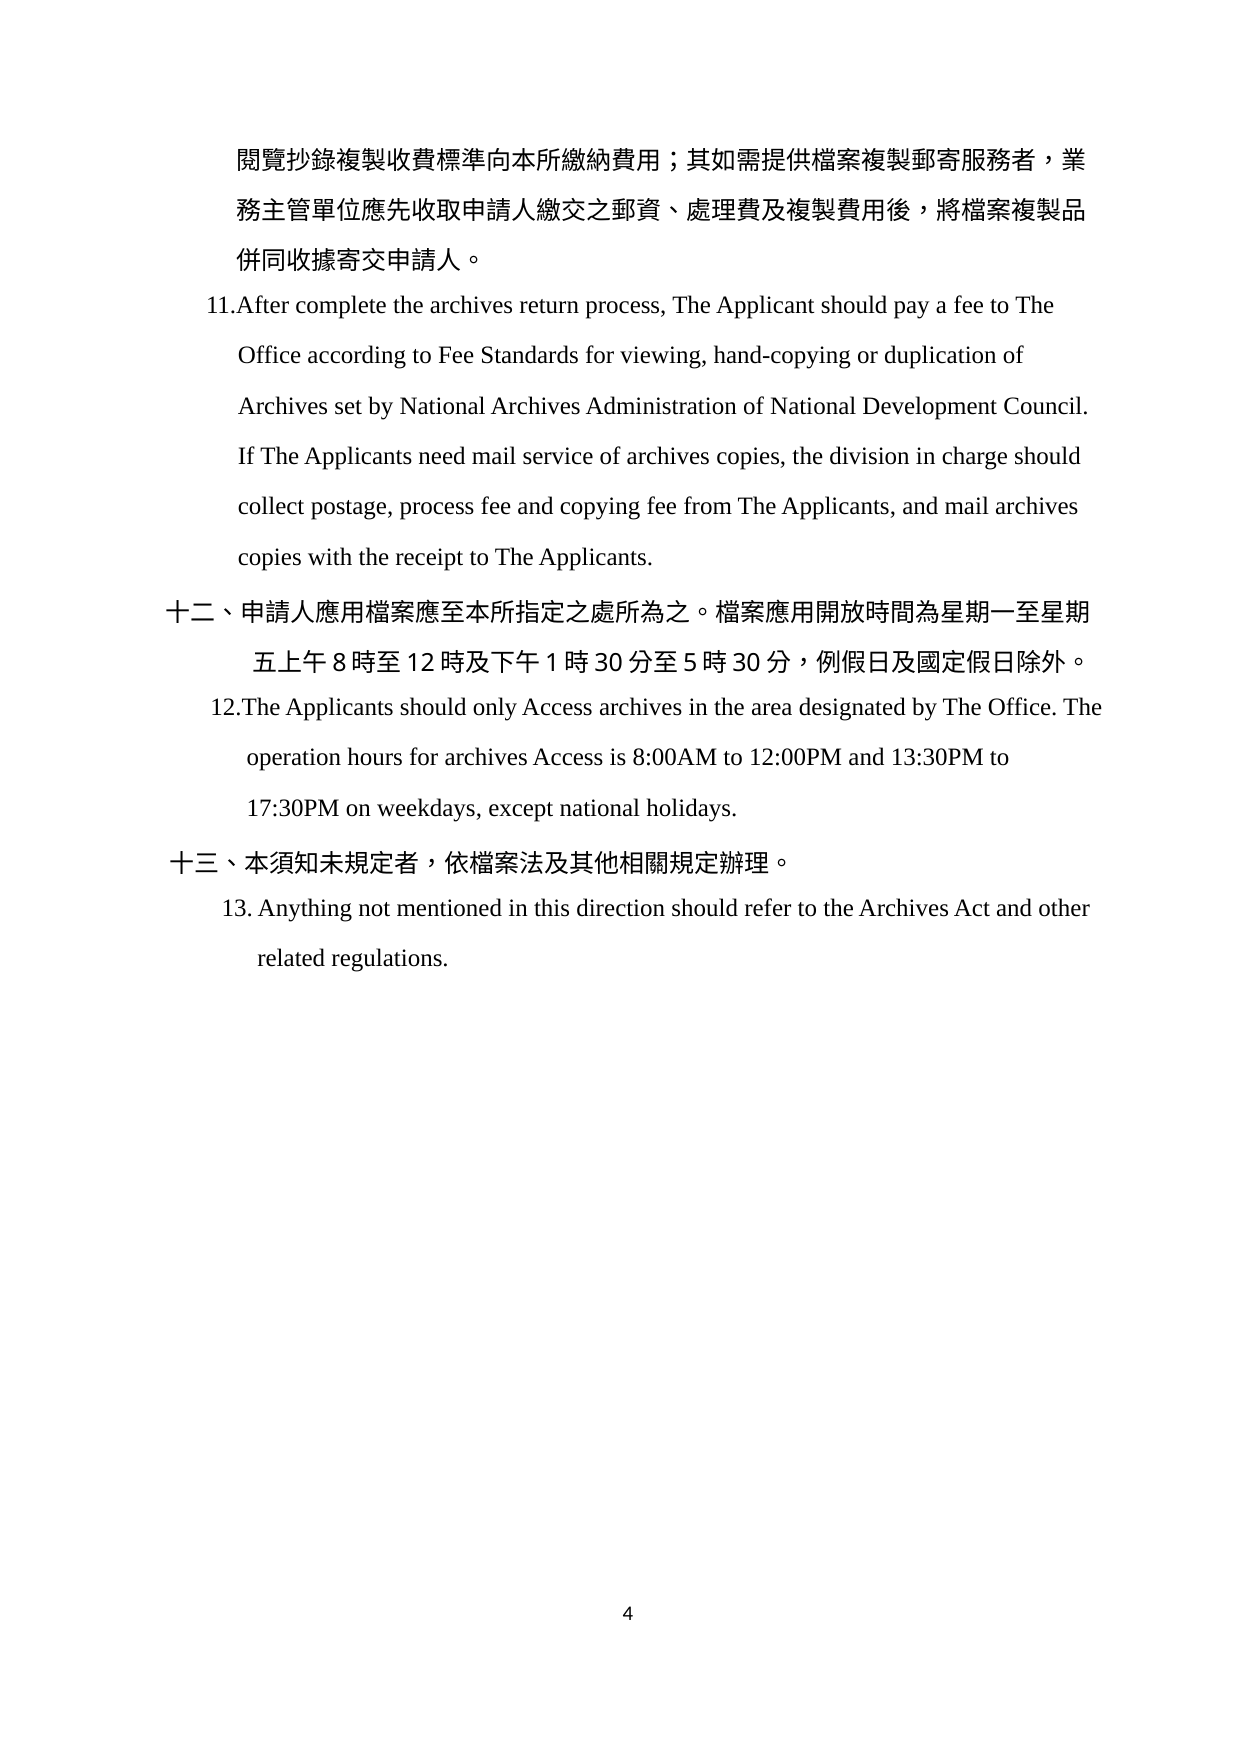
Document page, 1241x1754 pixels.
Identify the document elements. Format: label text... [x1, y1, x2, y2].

list 11.After complete the archives return process, The Applicant should pay a fee to The Office according to Fee Standards for viewing, hand-copying or duplication of Archives set by National Archives Administration of National Development Council. If The Applicants need mail service of archives copies, the division in charge should collect postage, process fee and copying fee from The Applicants, and mail archives copies with the receipt to The Applicants. [206, 279, 1107, 581]
text 十三、本須知未規定者，依檔案法及其他相關規定辦理。 [148, 832, 1107, 882]
text 十二、申請人應用檔案應至本所指定之處所為之。檔案應用開放時間為星期一至星期五上午8時至12時及下午1時30分至5時30分，例假日及國定假日除外。 [165, 581, 1107, 681]
text 13. Anything not mentioned in this direction should refer to the Archives Act and other related regulations. [221, 882, 1107, 983]
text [162, 129, 1107, 279]
list 12.The Applicants should only Access archives in the area designated by The Office. The operation hours for archives Access is 8:00AM to 12:00PM and 13:30PM to 17:30PM on weekdays, except national holidays. [210, 681, 1107, 832]
